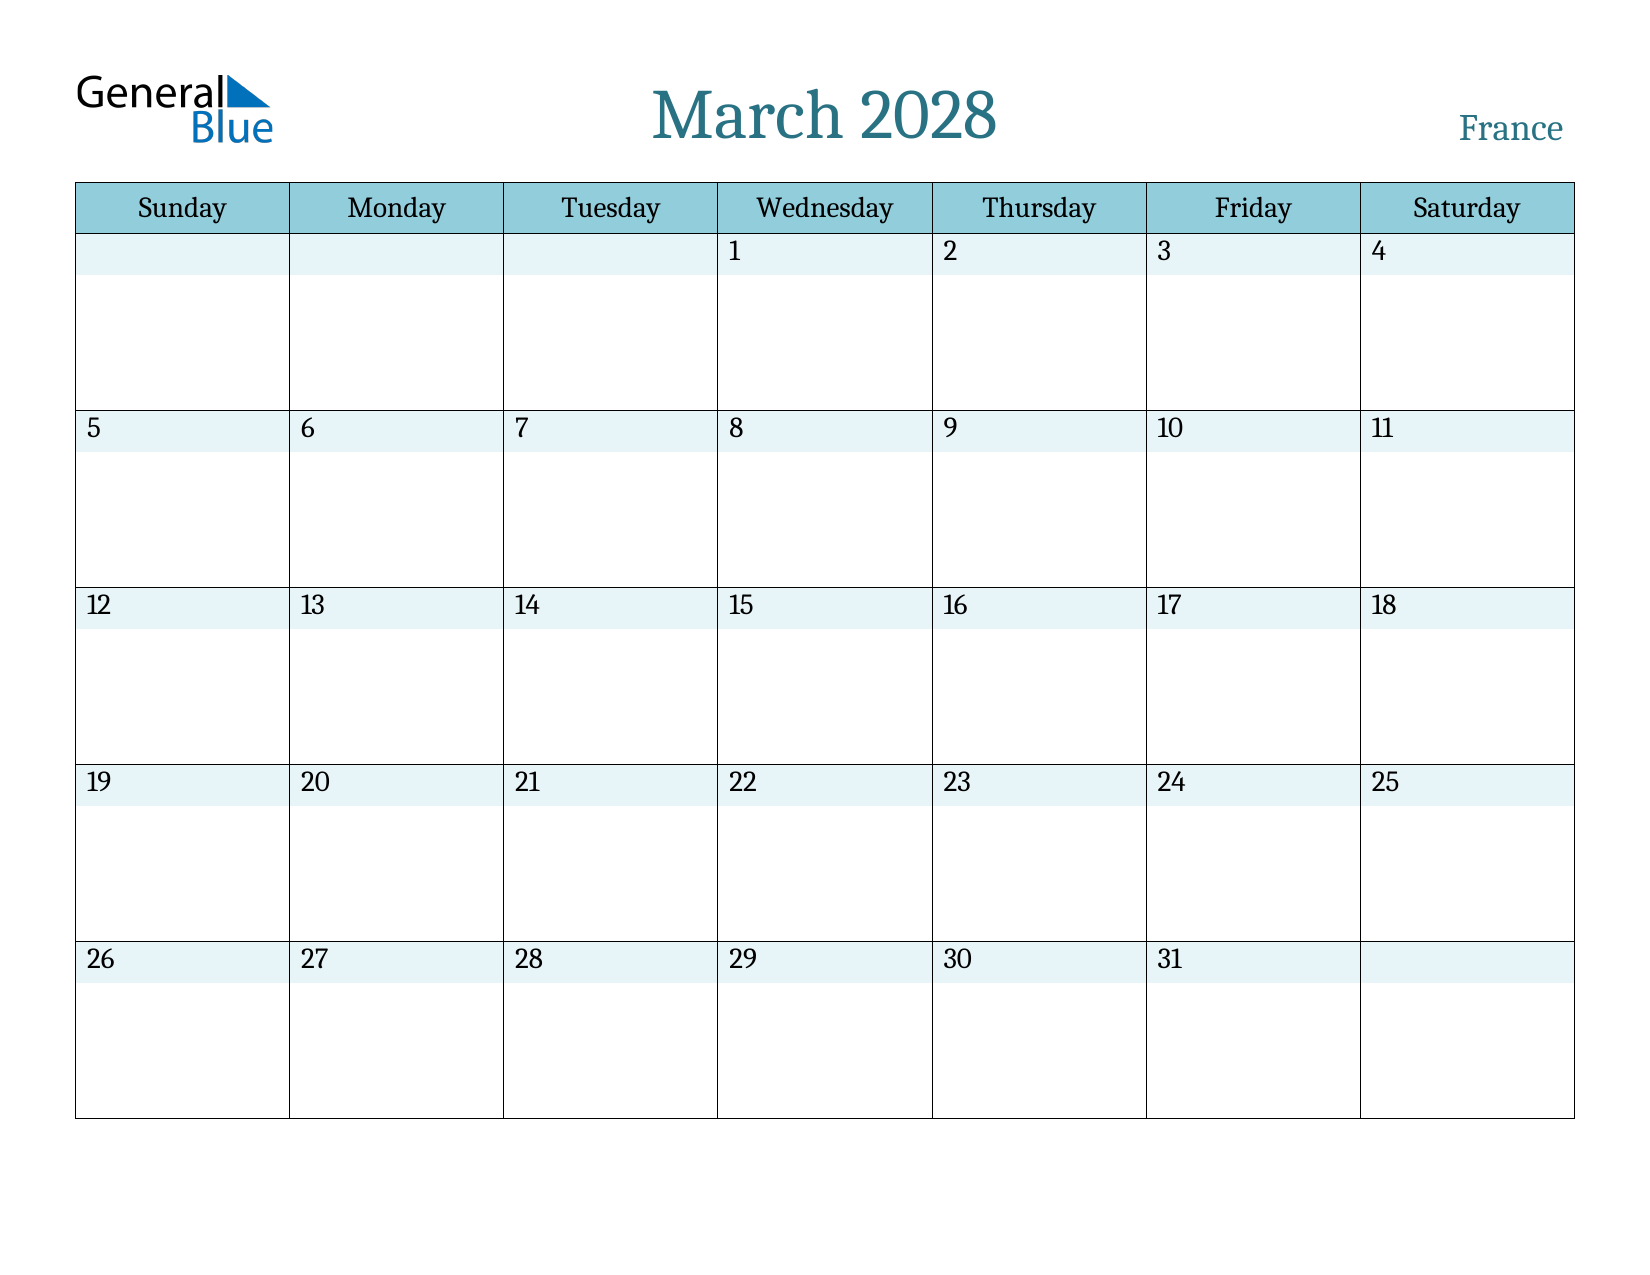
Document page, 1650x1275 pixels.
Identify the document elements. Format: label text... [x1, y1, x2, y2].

table_cell 8 [718, 411, 932, 452]
table_cell Monday [290, 183, 503, 233]
table_cell 15 [718, 588, 932, 629]
table_header France [1146, 75, 1574, 182]
table_cell [718, 806, 932, 941]
picture [77, 75, 273, 143]
table_cell [76, 234, 289, 275]
table_cell 22 [718, 765, 932, 806]
table_cell 21 [504, 765, 717, 806]
table_cell [1361, 629, 1574, 764]
table_cell 4 [1361, 234, 1574, 275]
table_cell [76, 806, 289, 941]
table_cell [290, 629, 503, 764]
table_cell [76, 983, 289, 1118]
table_cell [1361, 806, 1574, 941]
table_cell [1147, 275, 1360, 410]
table_cell 30 [933, 942, 1146, 983]
table_cell [76, 275, 289, 410]
table_cell [290, 234, 503, 275]
table_cell 17 [1147, 588, 1360, 629]
table_cell 19 [76, 765, 289, 806]
table_header March 2028 [504, 75, 1146, 182]
table_header [76, 75, 503, 182]
table_cell 27 [290, 942, 503, 983]
table_cell [290, 983, 503, 1118]
table_cell 1 [718, 234, 932, 275]
table_cell [718, 275, 932, 410]
table_cell 5 [76, 411, 289, 452]
table_cell 6 [290, 411, 503, 452]
table_cell [1361, 275, 1574, 410]
table_cell [504, 983, 717, 1118]
table_cell [290, 452, 503, 587]
table_cell [290, 806, 503, 941]
table_cell [1147, 983, 1360, 1118]
table_cell 13 [290, 588, 503, 629]
table_cell [504, 234, 717, 275]
table_cell [1361, 452, 1574, 587]
table_cell 31 [1147, 942, 1360, 983]
table_cell [718, 452, 932, 587]
table_cell [933, 806, 1146, 941]
table_cell 11 [1361, 411, 1574, 452]
table_cell 2 [933, 234, 1146, 275]
table_cell Tuesday [504, 183, 717, 233]
table_cell [76, 452, 289, 587]
table_cell [1361, 983, 1574, 1118]
table_cell 9 [933, 411, 1146, 452]
table_cell Thursday [933, 183, 1146, 233]
table_cell [933, 629, 1146, 764]
table_cell 16 [933, 588, 1146, 629]
table_cell [76, 629, 289, 764]
table_cell 28 [504, 942, 717, 983]
table_cell [504, 806, 717, 941]
table_cell 10 [1147, 411, 1360, 452]
table_cell 18 [1361, 588, 1574, 629]
table_cell Saturday [1361, 183, 1574, 233]
table_cell 20 [290, 765, 503, 806]
table_cell [290, 275, 503, 410]
table_cell [933, 275, 1146, 410]
table_cell [504, 275, 717, 410]
table_cell 25 [1361, 765, 1574, 806]
table_cell 23 [933, 765, 1146, 806]
table_cell 12 [76, 588, 289, 629]
table_cell [1361, 942, 1574, 983]
table_cell [504, 629, 717, 764]
table_cell [718, 983, 932, 1118]
table_cell Friday [1147, 183, 1360, 233]
table_cell [1147, 452, 1360, 587]
table_cell [1147, 629, 1360, 764]
table_cell [933, 983, 1146, 1118]
table_cell [1147, 806, 1360, 941]
table_cell [933, 452, 1146, 587]
table_cell [504, 452, 717, 587]
table_cell 14 [504, 588, 717, 629]
table_cell 26 [76, 942, 289, 983]
table_cell [718, 629, 932, 764]
table_cell 3 [1147, 234, 1360, 275]
table_cell 29 [718, 942, 932, 983]
table_cell 24 [1147, 765, 1360, 806]
table_cell Sunday [76, 183, 289, 233]
table_cell 7 [504, 411, 717, 452]
table_cell Wednesday [718, 183, 932, 233]
